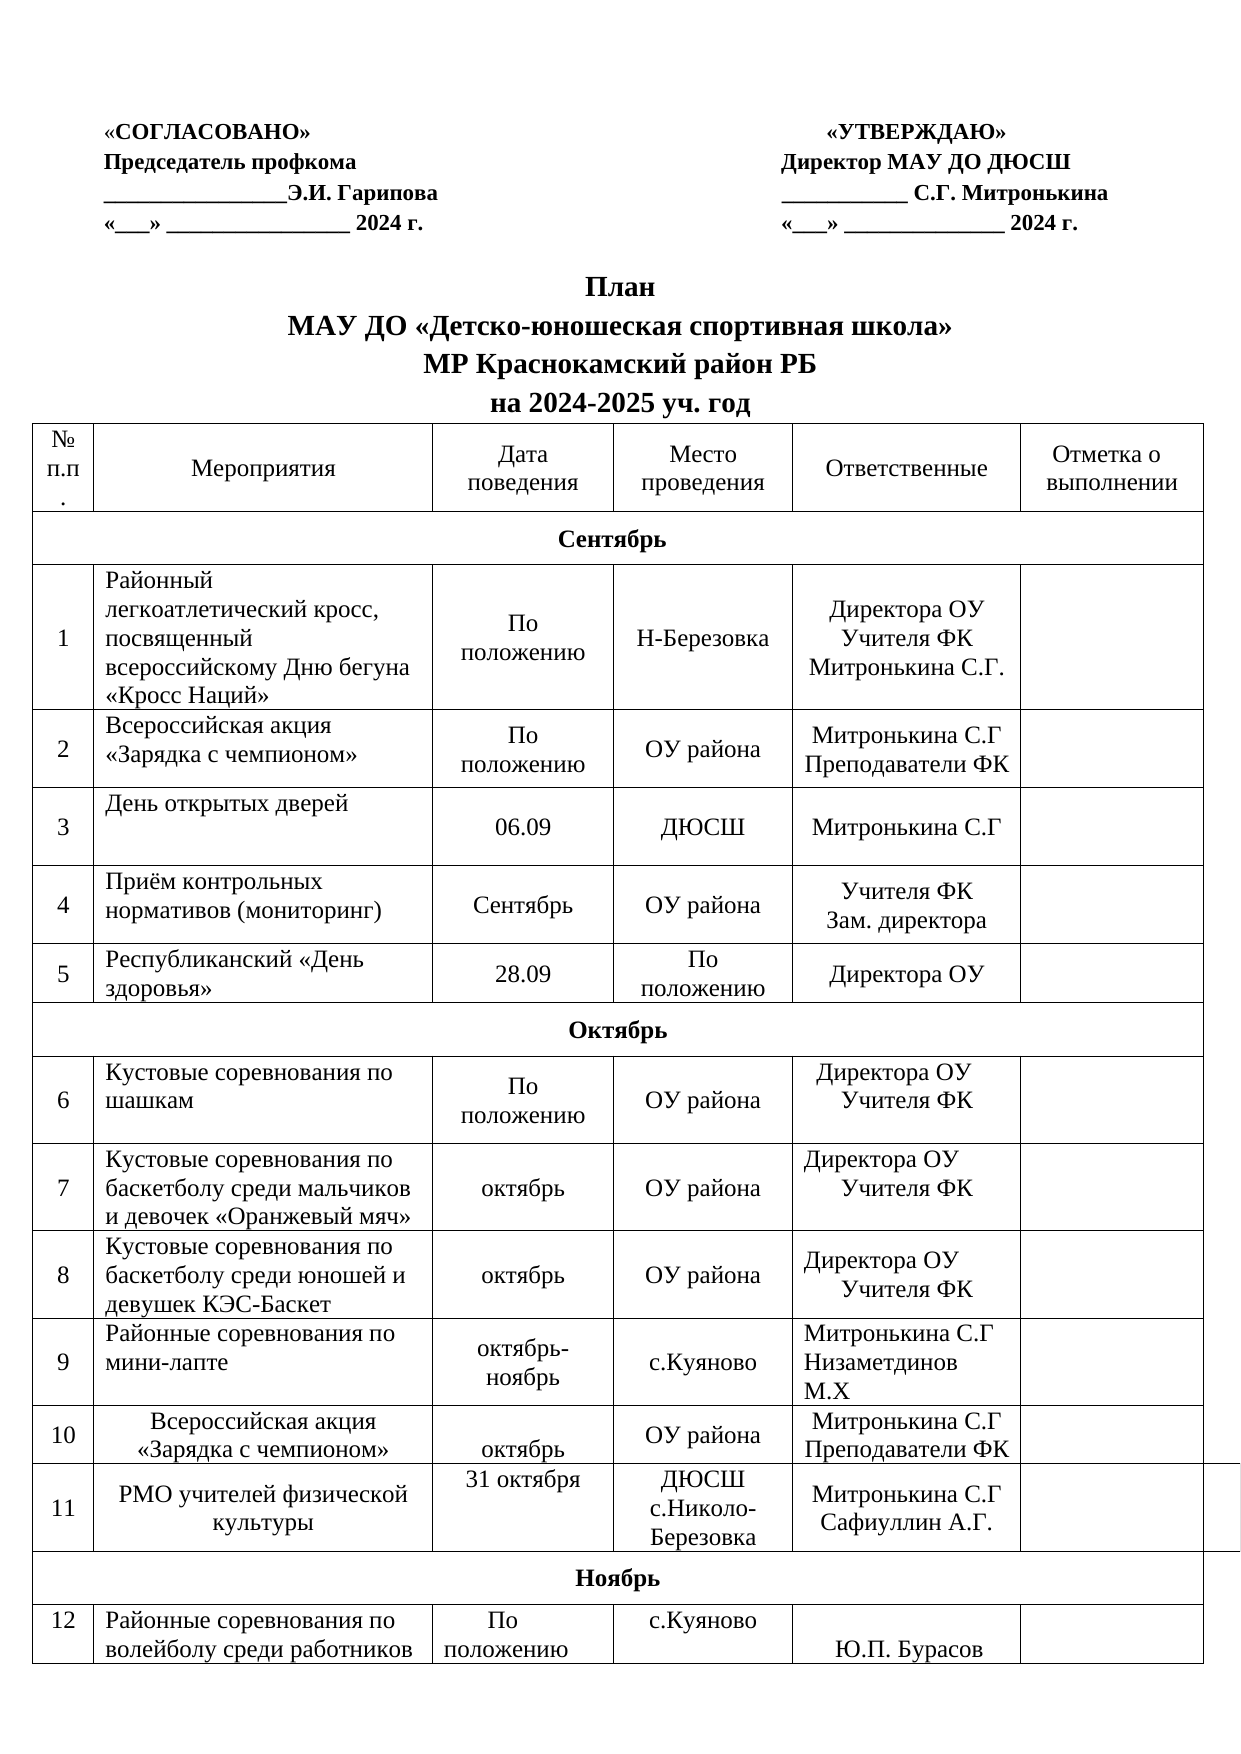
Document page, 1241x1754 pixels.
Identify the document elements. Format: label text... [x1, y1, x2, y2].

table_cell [793, 1605, 1020, 1663]
table_cell [1021, 1464, 1203, 1551]
table_cell 6 [33, 1057, 93, 1143]
table_cell [1021, 944, 1203, 1002]
table_cell 11 [33, 1464, 93, 1551]
text на 2024-2025 уч. год [89, 385, 1152, 418]
table_cell октябрь [433, 1231, 613, 1317]
table_cell Директора ОУ Учителя ФК [793, 1057, 1020, 1143]
table_header Ответственные [793, 424, 1020, 511]
table_cell с.Куяново [614, 1319, 792, 1405]
table_cell Всероссийская акция «Зарядка с чемпионом» [94, 1406, 432, 1463]
table_cell ДЮСШ [614, 788, 792, 865]
table_cell Кустовые соревнования по баскетболу среди юношей и девушек КЭС-Баскет [94, 1231, 432, 1317]
table_cell [1021, 1231, 1203, 1317]
table_cell [1021, 866, 1203, 943]
table_cell ОУ района [614, 1231, 792, 1317]
table_cell [1021, 710, 1203, 787]
text МАУ ДО «Детско-юношеская спортивная школа» [89, 308, 1152, 341]
table_cell Митронькина С.Г Сафиуллин А.Г. [793, 1464, 1020, 1551]
table_cell 1 [33, 565, 93, 709]
table_cell [1021, 1406, 1203, 1463]
table_cell 28.09 [433, 944, 613, 1002]
table_cell Районные соревнования по мини-лапте [94, 1319, 432, 1405]
table_cell Митронькина С.Г [793, 788, 1020, 865]
table_cell Н-Березовка [614, 565, 792, 709]
table_cell [1021, 1057, 1203, 1143]
table_cell Директора ОУ Учителя ФК Митронькина С.Г. [793, 565, 1020, 709]
table_cell 7 [33, 1144, 93, 1230]
text ________________Э.И. Гарипова ___________ С.Г. Митронькина [103, 178, 1152, 205]
table_cell День открытых дверей [94, 788, 432, 865]
table_cell октябрь [433, 1406, 613, 1463]
table_cell По положению [433, 1057, 613, 1143]
table_cell Директора ОУ Учителя ФК [793, 1144, 1020, 1230]
text «СОГЛАСОВАНО» «УТВЕРЖДАЮ» [103, 118, 1152, 144]
table_cell ОУ района [614, 866, 792, 943]
table_cell [1204, 1464, 1240, 1551]
table_cell [1021, 1144, 1203, 1230]
text Председатель профкома Директор МАУ ДО ДЮСШ [103, 148, 1152, 175]
text МР Краснокамский район РБ [89, 346, 1152, 380]
table_cell 10 [33, 1406, 93, 1463]
table_cell октябрь-ноябрь [433, 1319, 613, 1405]
table_cell Директора ОУ Учителя ФК [793, 1231, 1020, 1317]
table_cell [1021, 1605, 1203, 1663]
table_header Мероприятия [94, 424, 432, 511]
table_header Место проведения [614, 424, 792, 511]
text План [89, 269, 1152, 303]
table_cell Митронькина С.Г Низаметдинов М.Х [793, 1319, 1020, 1405]
table_cell октябрь [433, 1144, 613, 1230]
table_cell По положению [433, 565, 613, 709]
table_cell [1021, 788, 1203, 865]
table_cell ДЮСШ с.Николо-Березовка [614, 1464, 792, 1551]
text «___» ________________ 2024 г. «___» ______________ 2024 г. [103, 209, 1152, 235]
table_cell 2 [33, 710, 93, 787]
table_header № п.п. [33, 424, 93, 511]
table_cell По положению [614, 944, 792, 1002]
table_cell Митронькина С.Г Преподаватели ФК [793, 1406, 1020, 1463]
table_cell Сентябрь [433, 866, 613, 943]
table_cell ОУ района [614, 710, 792, 787]
table_cell Учителя ФК Зам. директора [793, 866, 1020, 943]
table_cell ОУ района [614, 1406, 792, 1463]
table_cell РМО учителей физической культуры [94, 1464, 432, 1551]
table_cell Республиканский «День здоровья» [94, 944, 432, 1002]
table_cell Октябрь [33, 1003, 1203, 1056]
table_cell По положению [433, 710, 613, 787]
table_cell 12 [33, 1605, 93, 1663]
table_cell 31 октября [433, 1464, 613, 1551]
table_cell [1021, 565, 1203, 709]
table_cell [94, 1605, 432, 1663]
table_cell Районный легкоатлетический кросс, посвященный всероссийскому Дню бегуна «Кросс Наций» [94, 565, 432, 709]
table_cell 3 [33, 788, 93, 865]
table_cell 06.09 [433, 788, 613, 865]
table_header Отметка о выполнении [1021, 424, 1203, 511]
table_cell Ноябрь [33, 1552, 1203, 1604]
table_cell с.Куяново [614, 1605, 792, 1663]
table_cell Кустовые соревнования по шашкам [94, 1057, 432, 1143]
table_header Дата поведения [433, 424, 613, 511]
table_cell 8 [33, 1231, 93, 1317]
table_cell Директора ОУ [793, 944, 1020, 1002]
table_cell По положению [433, 1605, 613, 1663]
table_cell 9 [33, 1319, 93, 1405]
table_cell Митронькина С.Г Преподаватели ФК [793, 710, 1020, 787]
table_cell Кустовые соревнования по баскетболу среди мальчиков и девочек «Оранжевый мяч» [94, 1144, 432, 1230]
table_cell Приём контрольных нормативов (мониторинг) [94, 866, 432, 943]
table_cell 5 [33, 944, 93, 1002]
table_cell Сентябрь [33, 512, 1203, 564]
table_cell Всероссийская акция «Зарядка с чемпионом» [94, 710, 432, 787]
table_cell ОУ района [614, 1057, 792, 1143]
table_cell [1021, 1319, 1203, 1405]
table_cell 4 [33, 866, 93, 943]
table_cell ОУ района [614, 1144, 792, 1230]
